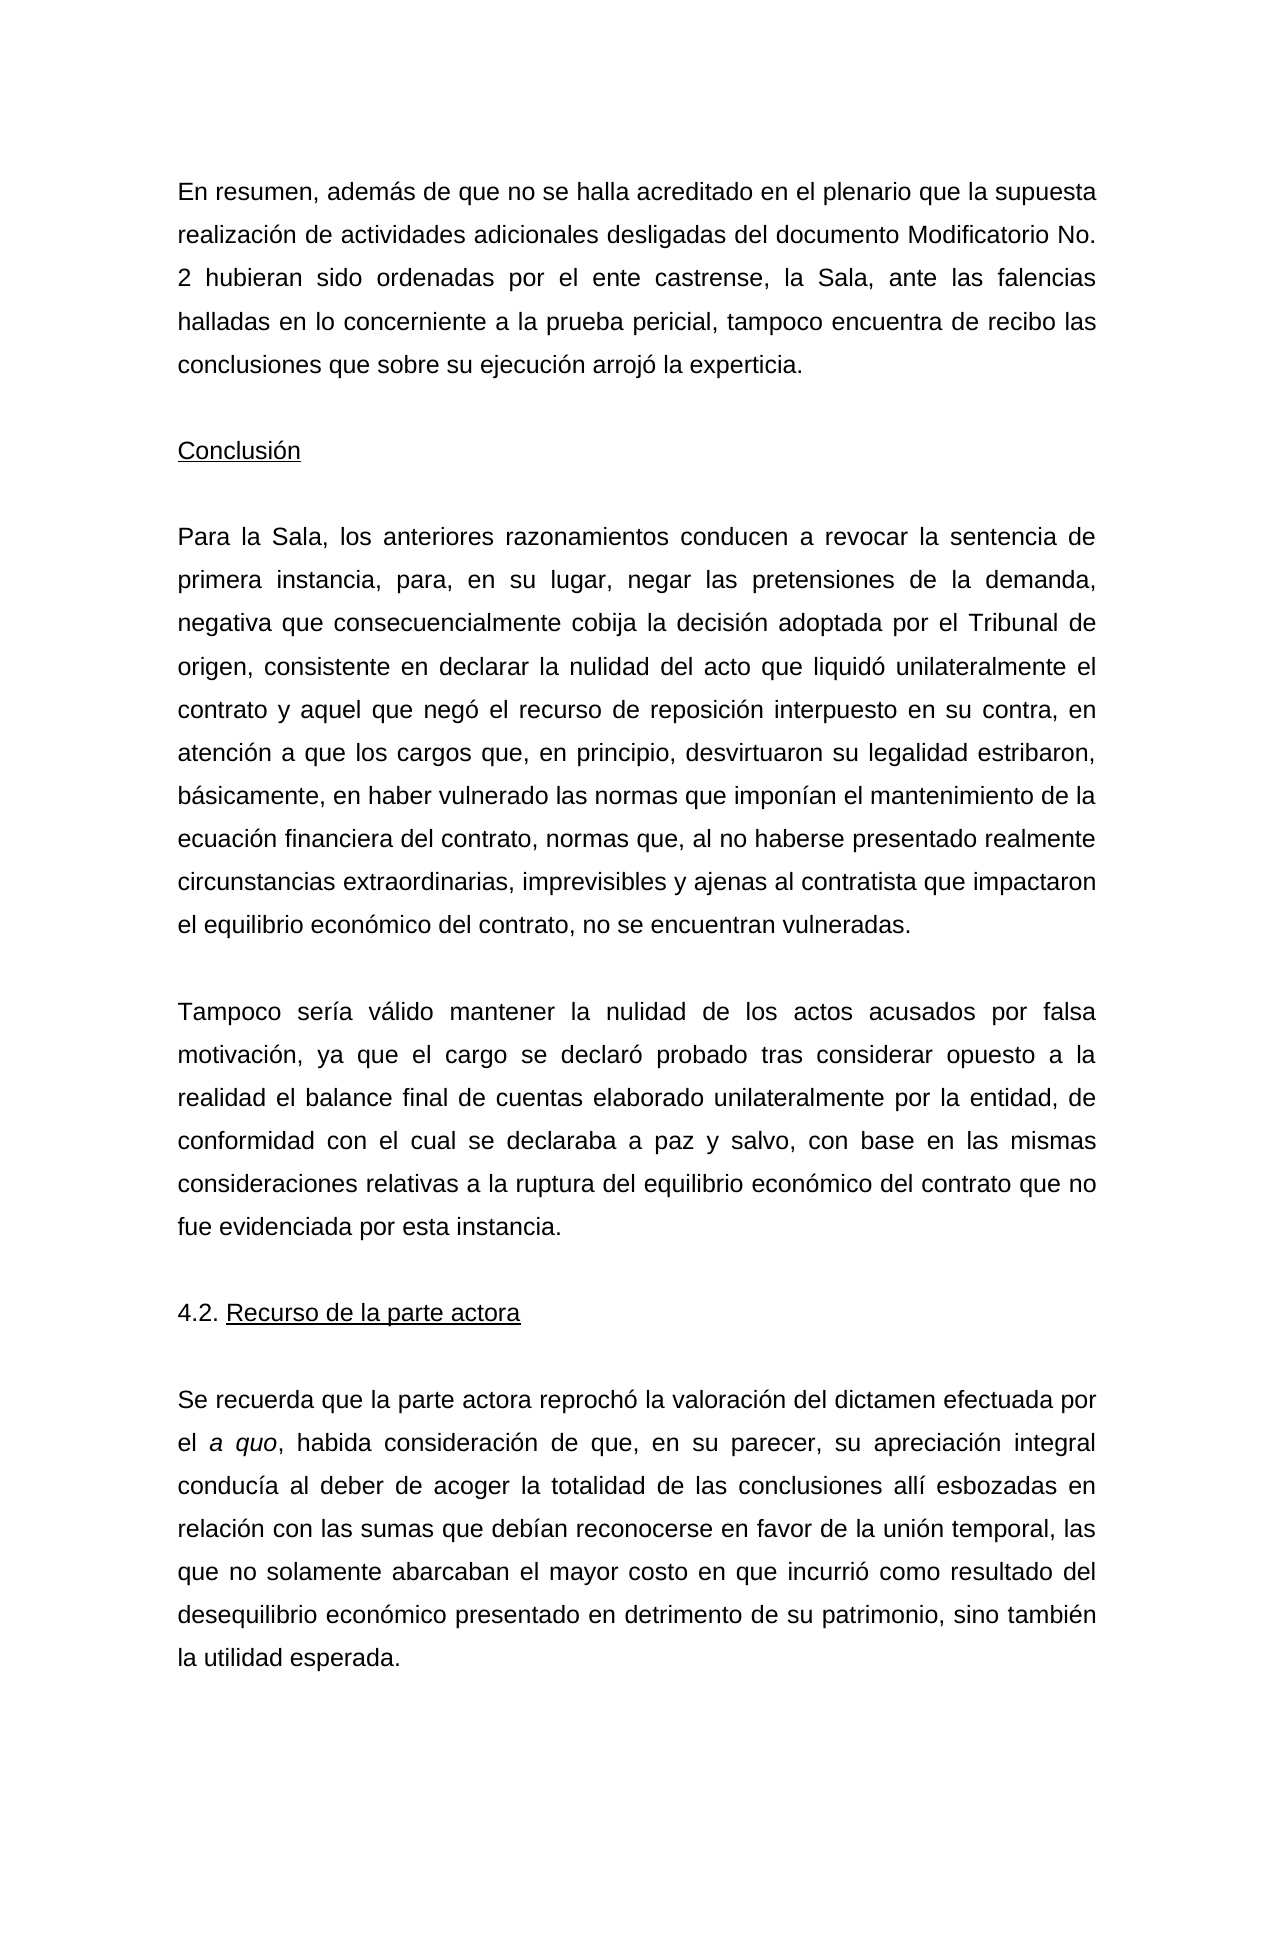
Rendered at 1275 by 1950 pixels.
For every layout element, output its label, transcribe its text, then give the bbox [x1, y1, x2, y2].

text Para la Sala, los anteriores razonamientos conducen a revocar la sentencia de primera instancia, para, en su lugar, negar las pretensiones de la demanda, negativa que consecuencialmente cobija la decisión adoptada por el Tribunal de origen, consistente en declarar la nulidad del acto que liquidó unilateralmente el contrato y aquel que negó el recurso de reposición interpuesto en su contra, en atención a que los cargos que, en principio, desvirtuaron su legalidad estribaron, básicamente, en haber vulnerado las normas que imponían el mantenimiento de la ecuación financiera del contrato, normas que, al no haberse presentado realmente circunstancias extraordinarias, imprevisibles y ajenas al contratista que impactaron el equilibrio económico del contrato, no se encuentran vulneradas. [177, 522, 1098, 939]
text En resumen, además de que no se halla acreditado en el plenario que la supuesta realización de actividades adicionales desligadas del documento Modificatorio No. 2 hubieran sido ordenadas por el ente castrense, la Sala, ante las falencias halladas en lo concerniente a la prueba pericial, tampoco encuentra de recibo las conclusiones que sobre su ejecución arrojó la experticia. [177, 177, 1098, 378]
text Se recuerda que la parte actora reprochó la valoración del dictamen efectuada por el a quo, habida consideración de que, en su parecer, su apreciación integral conducía al deber de acoger la totalidad de las conclusiones allí esbozadas en relación con las sumas que debían reconocerse en favor de la unión temporal, las que no solamente abarcaban el mayor costo en que incurrió como resultado del desequilibrio económico presentado en detrimento de su patrimonio, sino también la utilidad esperada. [177, 1385, 1098, 1672]
text Conclusión [177, 436, 1098, 465]
text 4.2. Recurso de la parte actora [177, 1298, 1098, 1327]
text Tampoco sería válido mantener la nulidad de los actos acusados por falsa motivación, ya que el cargo se declaró probado tras considerar opuesto a la realidad el balance final de cuentas elaborado unilateralmente por la entidad, de conformidad con el cual se declaraba a paz y salvo, con base en las mismas consideraciones relativas a la ruptura del equilibrio económico del contrato que no fue evidenciada por esta instancia. [177, 997, 1098, 1241]
